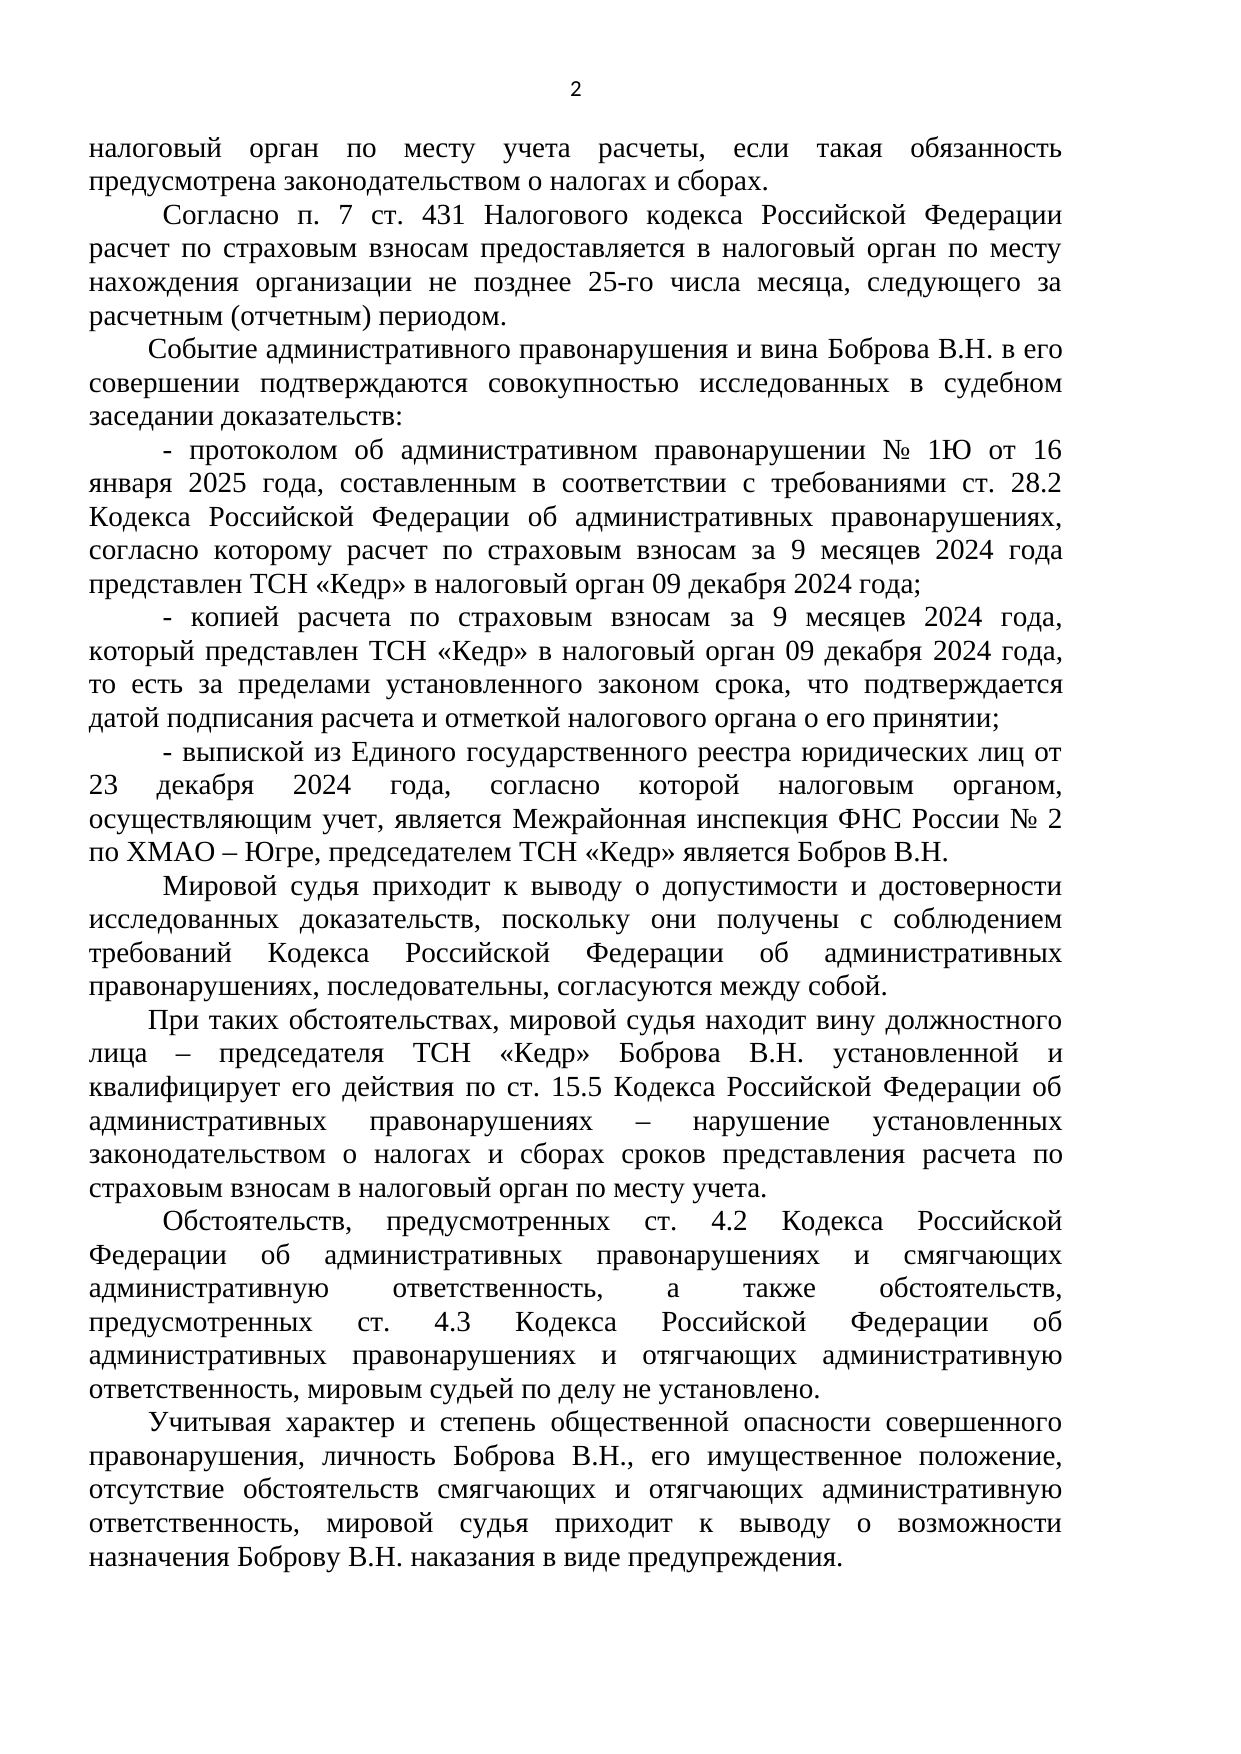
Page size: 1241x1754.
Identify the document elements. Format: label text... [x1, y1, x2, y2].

text Обстоятельств, предусмотренных ст. 4.2 Кодекса Российской Федерации об административных правонарушениях и смягчающих административную ответственность, а также обстоятельств, предусмотренных ст. 4.3 Кодекса Российской Федерации об административных правонарушениях и отягчающих административную ответственность, мировым судьей по делу не установлено. [89, 1203, 1063, 1404]
text Учитывая характер и степень общественной опасности совершенного правонарушения, личность Боброва В.Н., его имущественное положение, отсутствие обстоятельств смягчающих и отягчающих административную ответственность, мировой судья приходит к выводу о возможности назначения Боброву В.Н. наказания в виде предупреждения. [89, 1404, 1063, 1572]
text - протоколом об административном правонарушении № 1Ю от 16 января 2025 года, составленным в соответствии с требованиями ст. 28.2 Кодекса Российской Федерации об административных правонарушениях, согласно которому расчет по страховым взносам за 9 месяцев 2024 года представлен ТСН «Кедр» в налоговый орган 09 декабря 2024 года; [89, 432, 1063, 599]
text Событие административного правонарушения и вина Боброва В.Н. в его совершении подтверждаются совокупностью исследованных в судебном заседании доказательств: [89, 331, 1063, 432]
text Согласно п. 7 ст. 431 Налогового кодекса Российской Федерации расчет по страховым взносам предоставляется в налоговый орган по месту нахождения организации не позднее 25-го числа месяца, следующего за расчетным (отчетным) периодом. [89, 197, 1063, 331]
text - копией расчета по страховым взносам за 9 месяцев 2024 года, который представлен ТСН «Кедр» в налоговый орган 09 декабря 2024 года, то есть за пределами установленного законом срока, что подтверждается датой подписания расчета и отметкой налогового органа о его принятии; [89, 599, 1063, 734]
text - выпиской из Единого государственного реестра юридических лиц от 23 декабря 2024 года, согласно которой налоговым органом, осуществляющим учет, является Межрайонная инспекция ФНС России № 2 по ХМАО – Югре, председателем ТСН «Кедр» является Бобров В.Н. [89, 734, 1063, 868]
text При таких обстоятельствах, мировой судья находит вину должностного лица – председателя ТСН «Кедр» Боброва В.Н. установленной и квалифицирует его действия по ст. 15.5 Кодекса Российской Федерации об административных правонарушениях – нарушение установленных законодательством о налогах и сборах сроков представления расчета по страховым взносам в налоговый орган по месту учета. [89, 1002, 1063, 1203]
text Мировой судья приходит к выводу о допустимости и достоверности исследованных доказательств, поскольку они получены с соблюдением требований Кодекса Российской Федерации об административных правонарушениях, последовательны, согласуются между собой. [89, 868, 1063, 1002]
